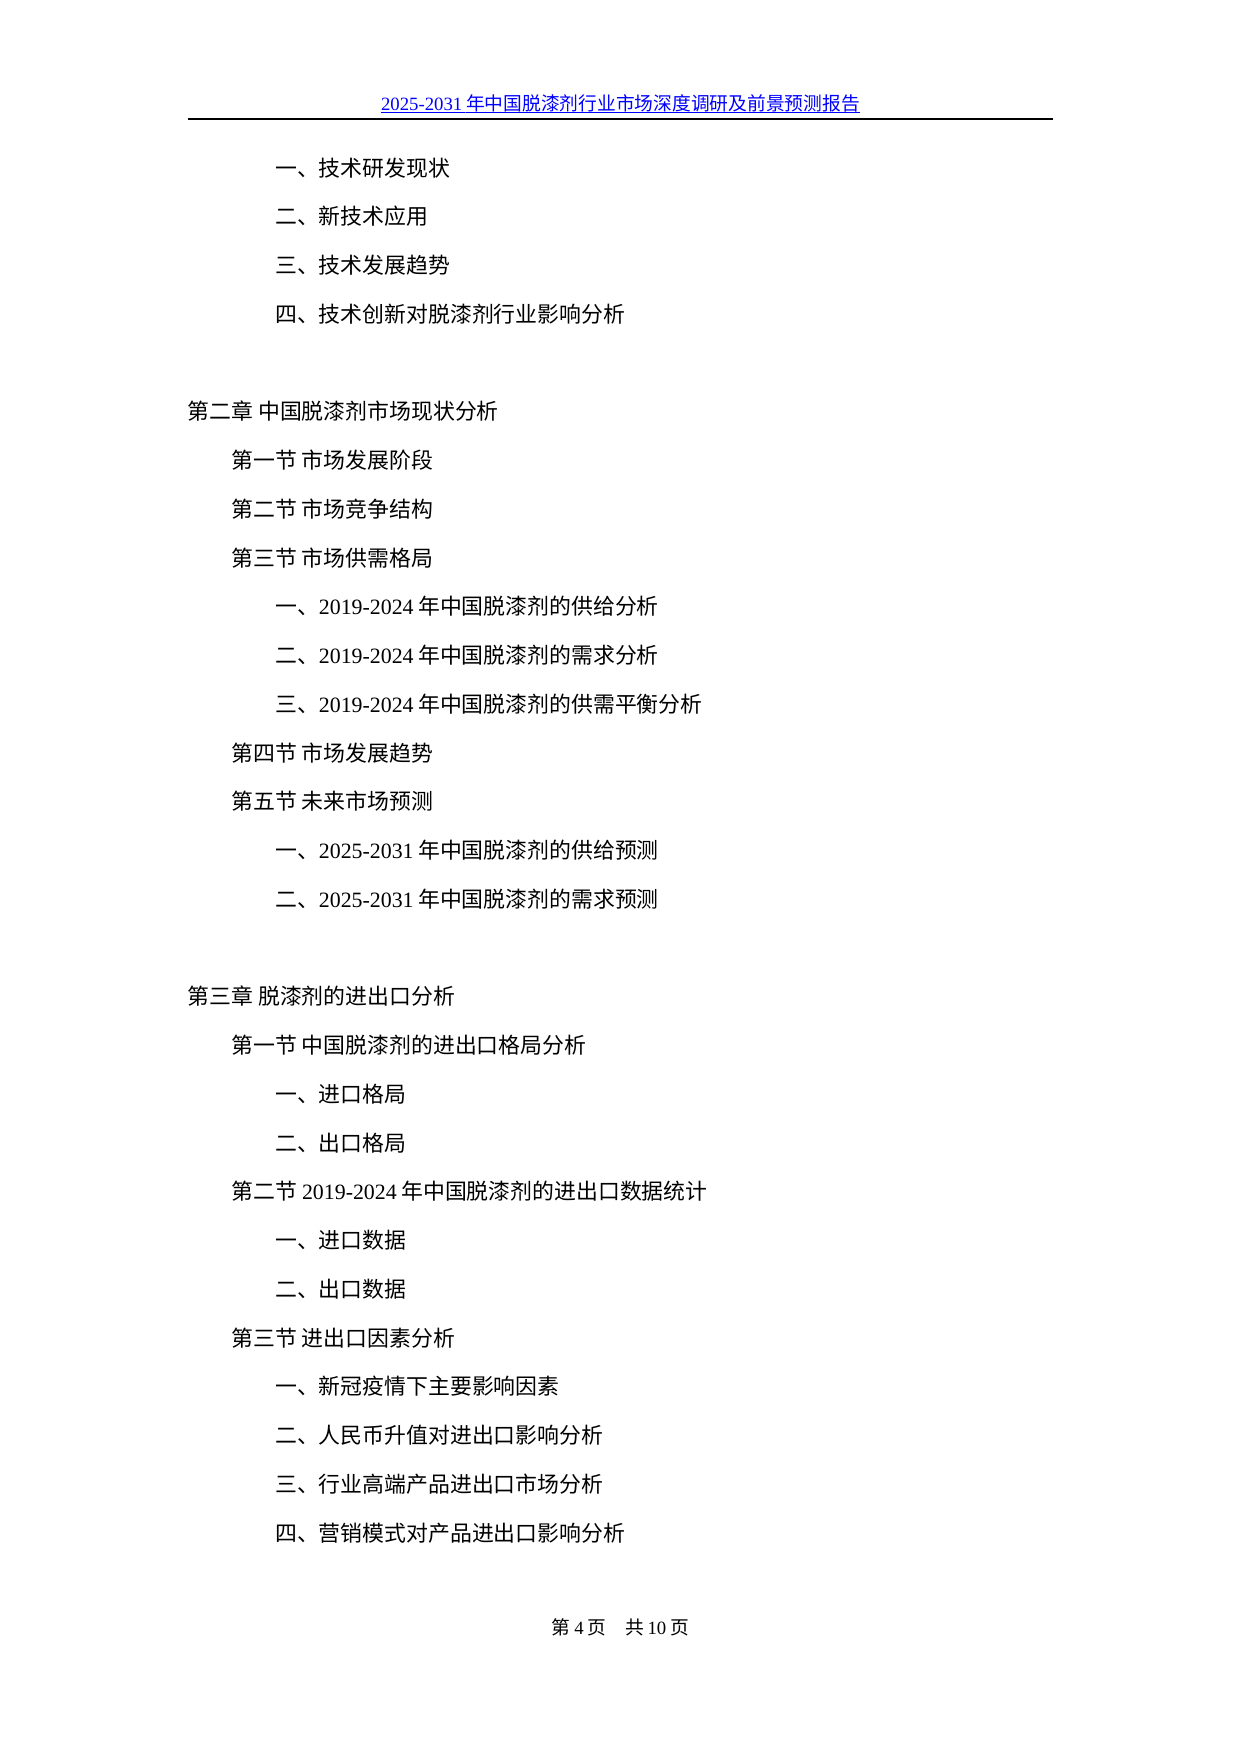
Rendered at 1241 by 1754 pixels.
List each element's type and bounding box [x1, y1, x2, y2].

text [187, 150, 1053, 1548]
